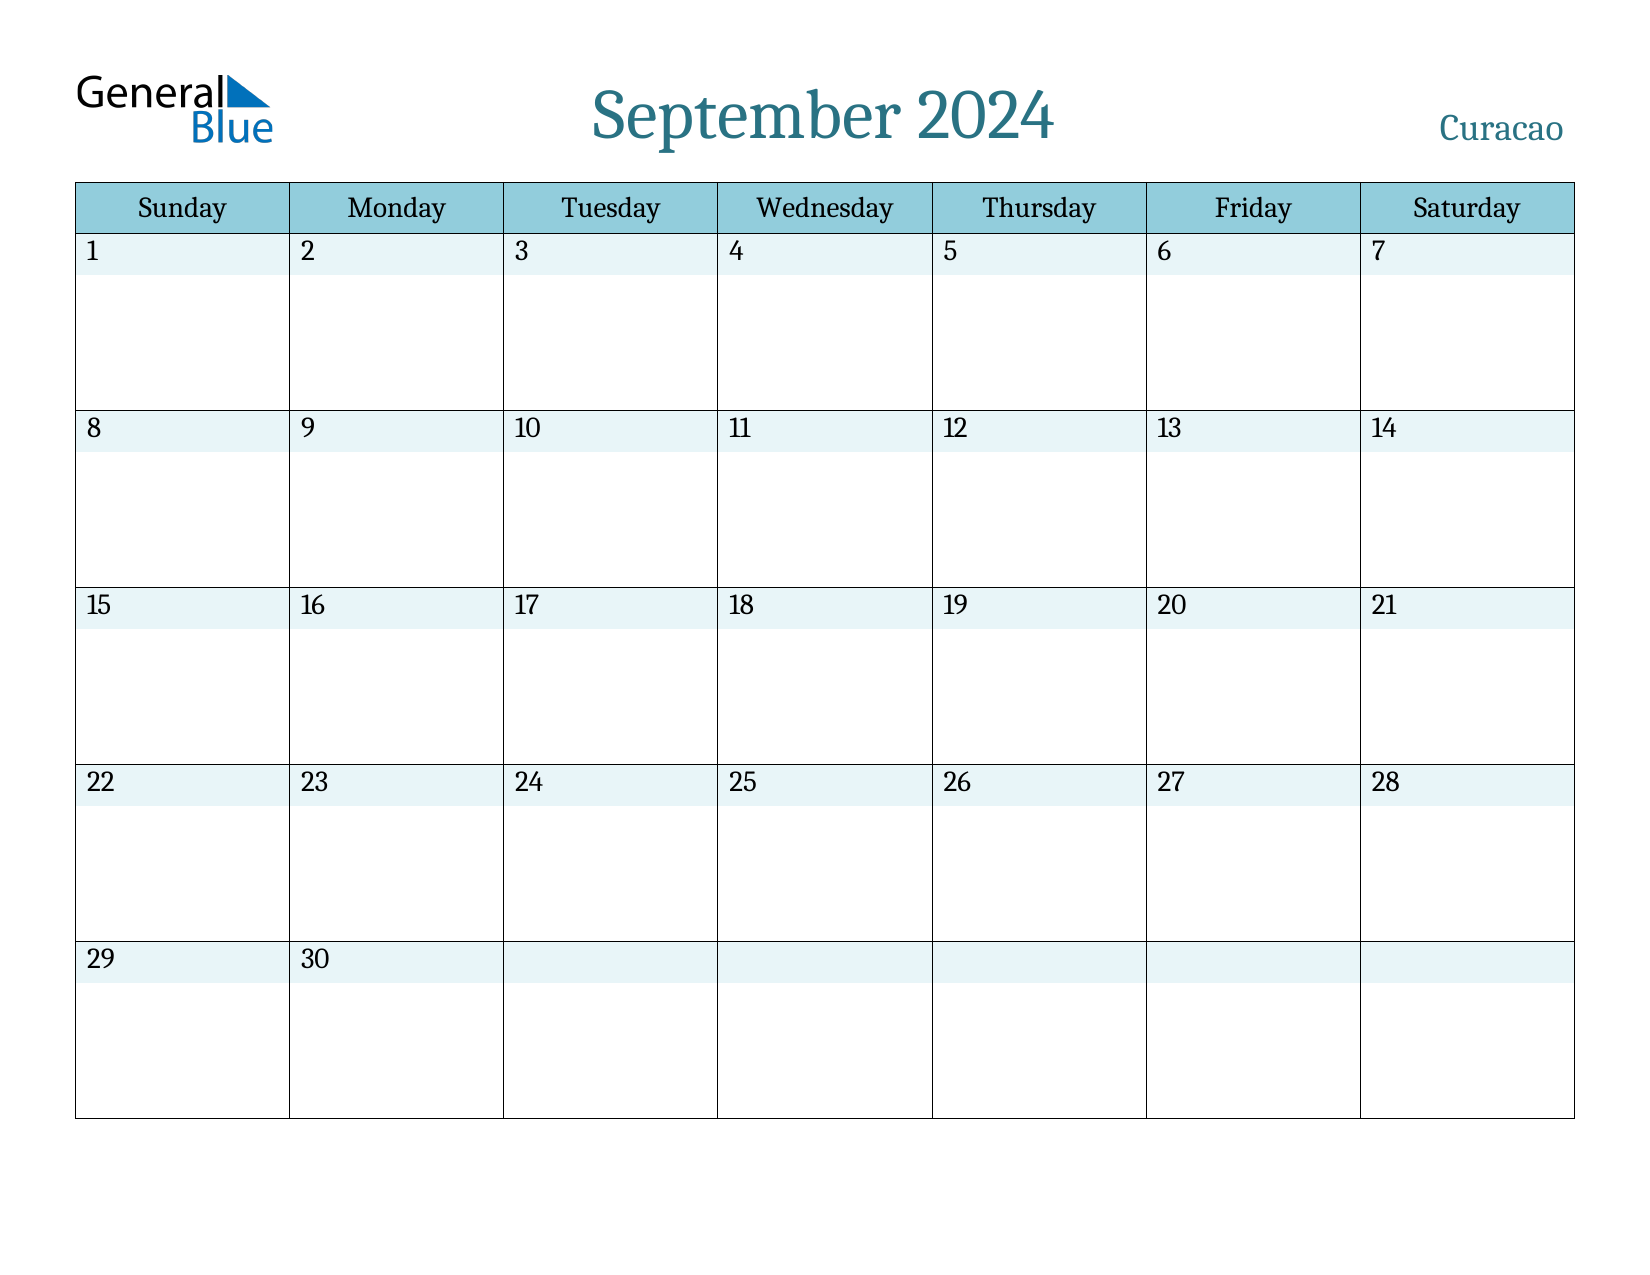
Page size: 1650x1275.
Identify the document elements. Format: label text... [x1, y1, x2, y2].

table_cell [1147, 806, 1360, 941]
table_cell [1147, 452, 1360, 587]
table_cell Friday [1147, 183, 1360, 233]
table_cell 2 [290, 234, 503, 275]
table_cell Thursday [933, 183, 1146, 233]
table_cell 26 [933, 765, 1146, 806]
table_cell [76, 275, 289, 410]
table_cell 15 [76, 588, 289, 629]
table_cell [76, 983, 289, 1118]
table_cell 17 [504, 588, 717, 629]
table_cell 18 [718, 588, 932, 629]
table_cell [290, 983, 503, 1118]
table_cell Saturday [1361, 183, 1574, 233]
table_cell [76, 452, 289, 587]
table_cell 13 [1147, 411, 1360, 452]
table_cell 12 [933, 411, 1146, 452]
table_cell Wednesday [718, 183, 932, 233]
table_cell 23 [290, 765, 503, 806]
table_cell [718, 629, 932, 764]
table_cell [718, 275, 932, 410]
table_cell [76, 629, 289, 764]
table_cell [1361, 629, 1574, 764]
table_cell [1361, 275, 1574, 410]
table_cell 5 [933, 234, 1146, 275]
table_cell [718, 806, 932, 941]
table_cell [290, 275, 503, 410]
table_cell 19 [933, 588, 1146, 629]
table_cell [718, 942, 932, 983]
table_cell [1147, 983, 1360, 1118]
table_cell [290, 629, 503, 764]
table_cell [1361, 983, 1574, 1118]
table_cell 8 [76, 411, 289, 452]
table_cell 24 [504, 765, 717, 806]
table_cell 1 [76, 234, 289, 275]
table_cell 16 [290, 588, 503, 629]
table_cell [1147, 942, 1360, 983]
table_cell 6 [1147, 234, 1360, 275]
table_cell 30 [290, 942, 503, 983]
table_cell [933, 275, 1146, 410]
table_cell [290, 806, 503, 941]
table_cell 3 [504, 234, 717, 275]
table_header Curacao [1146, 75, 1574, 182]
table_cell 28 [1361, 765, 1574, 806]
table_header September 2024 [504, 75, 1146, 182]
table_cell [933, 629, 1146, 764]
table_cell 29 [76, 942, 289, 983]
table_cell [933, 452, 1146, 587]
table_cell 4 [718, 234, 932, 275]
table_cell [1147, 629, 1360, 764]
table_cell [504, 629, 717, 764]
picture [77, 75, 273, 143]
table_cell [933, 806, 1146, 941]
table_header [76, 75, 503, 182]
table_cell [504, 983, 717, 1118]
table_cell [1361, 806, 1574, 941]
table_cell 11 [718, 411, 932, 452]
table_cell [718, 452, 932, 587]
table_cell [504, 452, 717, 587]
table_cell 9 [290, 411, 503, 452]
table_cell [504, 275, 717, 410]
table_cell 7 [1361, 234, 1574, 275]
table_cell 10 [504, 411, 717, 452]
table_cell [718, 983, 932, 1118]
table_cell [933, 942, 1146, 983]
table_cell [504, 942, 717, 983]
table_cell Sunday [76, 183, 289, 233]
table_cell [1361, 452, 1574, 587]
table_cell [76, 806, 289, 941]
table_cell Tuesday [504, 183, 717, 233]
table_cell [290, 452, 503, 587]
table_cell [504, 806, 717, 941]
table_cell [933, 983, 1146, 1118]
table_cell 22 [76, 765, 289, 806]
table_cell [1361, 942, 1574, 983]
table_cell Monday [290, 183, 503, 233]
table_cell 20 [1147, 588, 1360, 629]
table_cell 25 [718, 765, 932, 806]
table_cell [1147, 275, 1360, 410]
table_cell 14 [1361, 411, 1574, 452]
table_cell 21 [1361, 588, 1574, 629]
table_cell 27 [1147, 765, 1360, 806]
